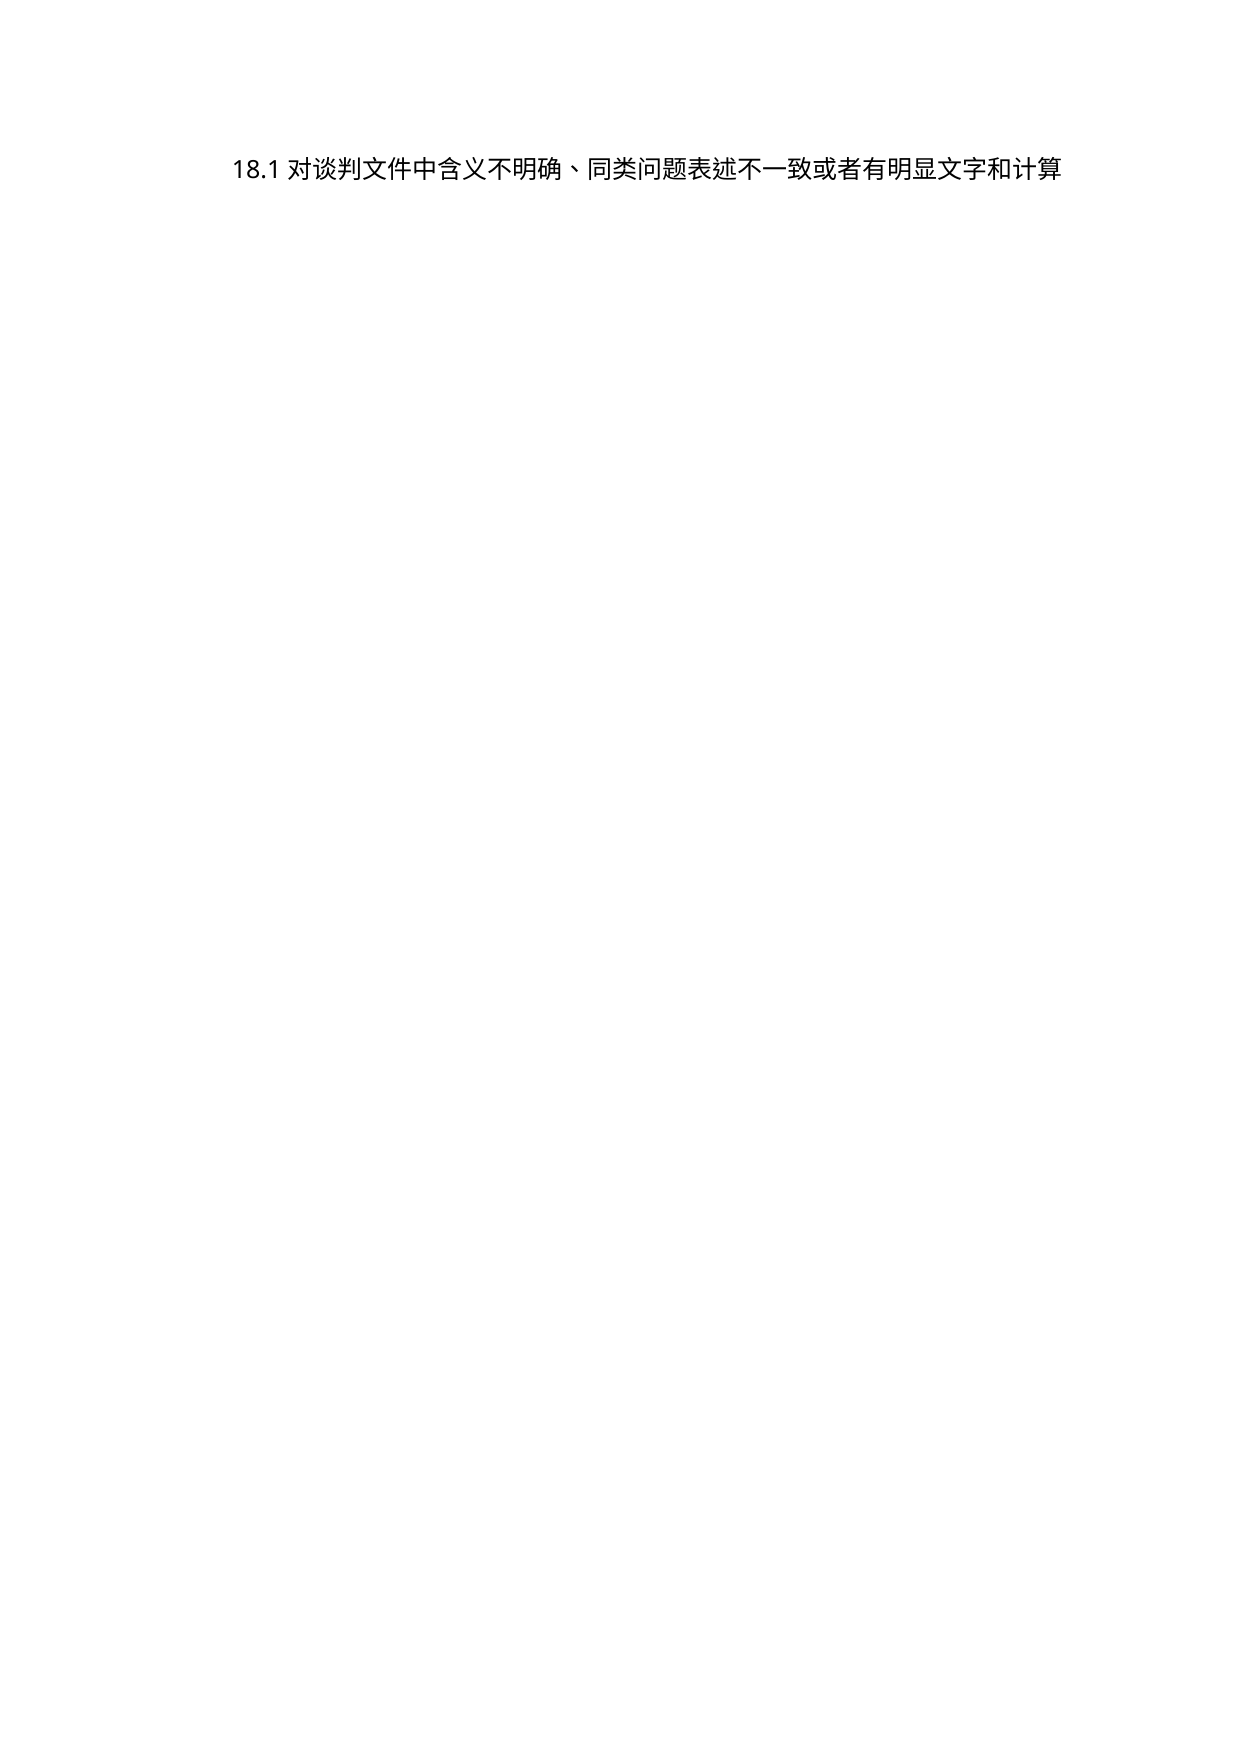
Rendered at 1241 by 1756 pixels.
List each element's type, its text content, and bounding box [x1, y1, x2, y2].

text 18.1 对谈判文件中含义不明确、同类问题表述不一致或者有明显文字和计算 [232, 152, 1240, 186]
